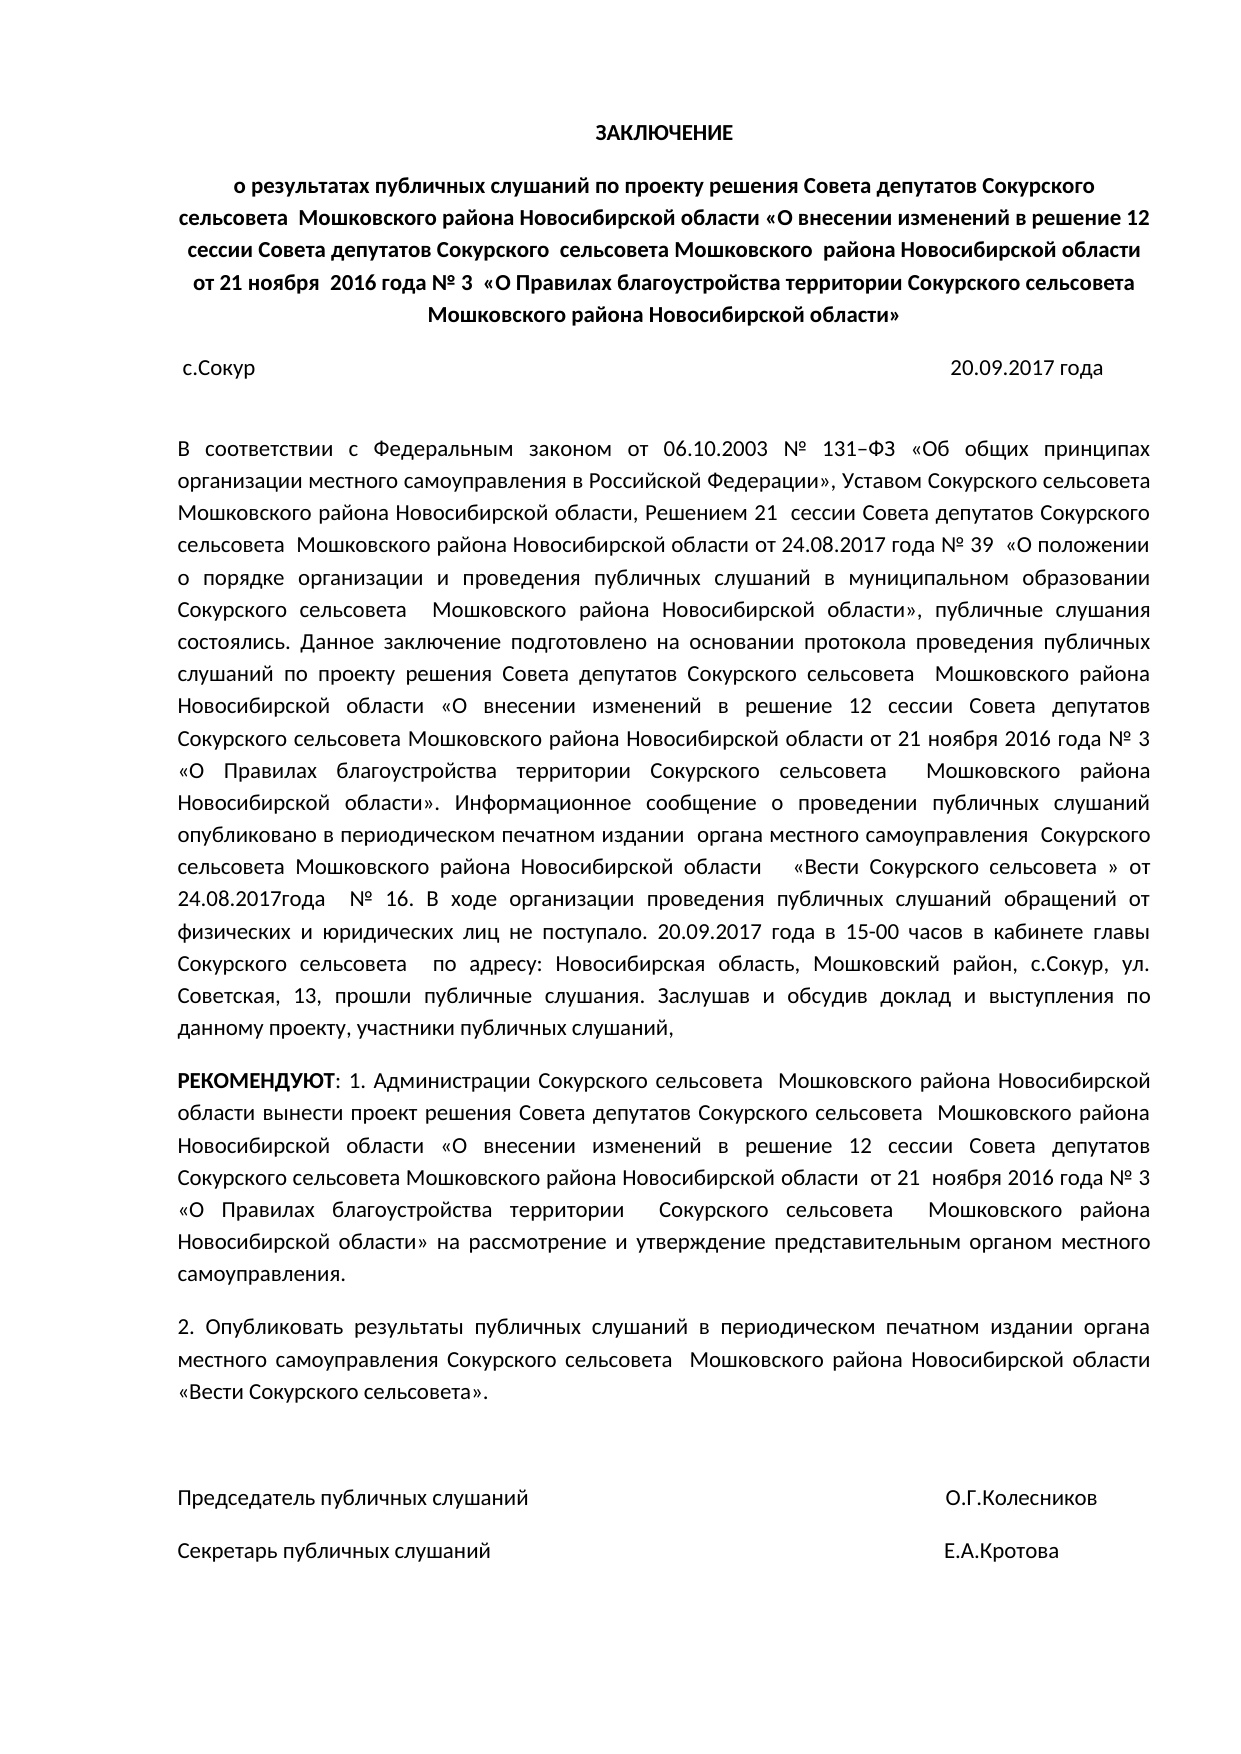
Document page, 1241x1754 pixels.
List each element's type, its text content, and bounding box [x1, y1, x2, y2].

text Секретарь публичных слушаний Е.А.Кротова [177, 1536, 1152, 1564]
text 2. Опубликовать результаты публичных слушаний в периодическом печатном издании органа местного самоуправления Сокурского сельсовета Мошковского района Новосибирской области «Вести Сокурского сельсовета». [177, 1312, 1152, 1405]
text ЗАКЛЮЧЕНИЕ [177, 118, 1152, 146]
text РЕКОМЕНДУЮТ: 1. Администрации Сокурского сельсовета Мошковского района Новосибирской области вынести проект решения Совета депутатов Сокурского сельсовета Мошковского района Новосибирской области «О внесении изменений в решение 12 сессии Совета депутатов Сокурского сельсовета Мошковского района Новосибирской области от 21 ноября 2016 года № 3 «О Правилах благоустройства территории Сокурского сельсовета Мошковского района Новосибирской области» на рассмотрение и утверждение представительным органом местного самоуправления. [177, 1066, 1152, 1287]
text о результатах публичных слушаний по проекту решения Совета депутатов Сокурского сельсовета Мошковского района Новосибирской области «О внесении изменений в решение 12 сессии Совета депутатов Сокурского сельсовета Мошковского района Новосибирской области от 21 ноября 2016 года № 3 «О Правилах благоустройства территории Сокурского сельсовета Мошковского района Новосибирской области» [177, 171, 1152, 328]
text В соответствии с Федеральным законом от 06.10.2003 № 131–ФЗ «Об общих принципах организации местного самоуправления в Российской Федерации», Уставом Сокурского сельсовета Мошковского района Новосибирской области, Решением 21 сессии Совета депутатов Сокурского сельсовета Мошковского района Новосибирской области от 24.08.2017 года № 39 «О положении о порядке организации и проведения публичных слушаний в муниципальном образовании Сокурского сельсовета Мошковского района Новосибирской области», публичные слушания состоялись. Данное заключение подготовлено на основании протокола проведения публичных слушаний по проекту решения Совета депутатов Сокурского сельсовета Мошковского района Новосибирской области «О внесении изменений в решение 12 сессии Совета депутатов Сокурского сельсовета Мошковского района Новосибирской области от 21 ноября 2016 года № 3 «О Правилах благоустройства территории Сокурского сельсовета Мошковского района Новосибирской области». Информационное сообщение о проведении публичных слушаний опубликовано в периодическом печатном издании органа местного самоуправления Сокурского сельсовета Мошковского района Новосибирской области «Вести Сокурского сельсовета » от 24.08.2017года № 16. В ходе организации проведения публичных слушаний обращений от физических и юридических лиц не поступало. 20.09.2017 года в 15-00 часов в кабинете главы Сокурского сельсовета по адресу: Новосибирская область, Мошковский район, с.Сокур, ул. Советская, 13, прошли публичные слушания. Заслушав и обсудив доклад и выступления по данному проекту, участники публичных слушаний, [177, 434, 1152, 1041]
text с.Сокур 20.09.2017 года [177, 353, 1152, 381]
text Председатель публичных слушаний О.Г.Колесников [177, 1483, 1152, 1511]
